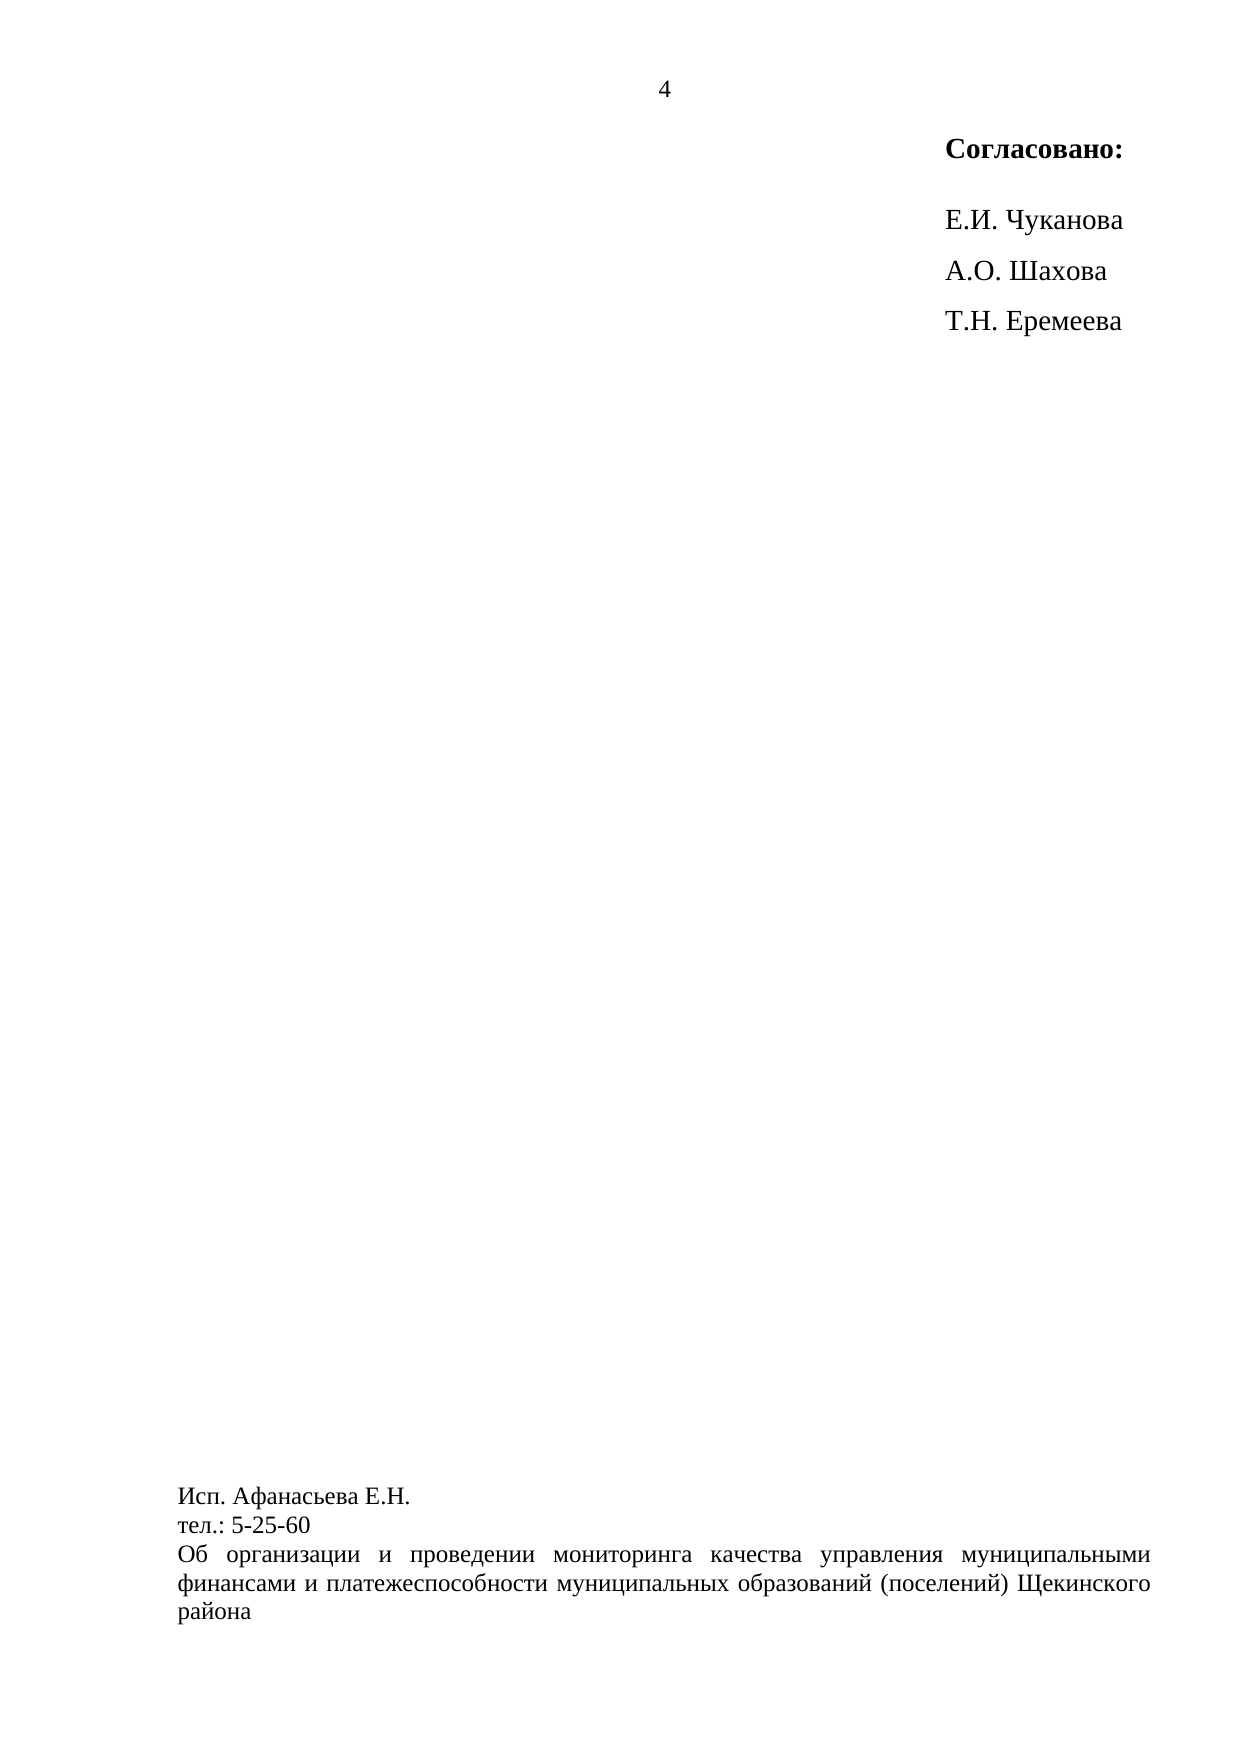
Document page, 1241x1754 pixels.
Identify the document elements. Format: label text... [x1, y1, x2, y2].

text А.О. Шахова [177, 253, 1152, 286]
text Т.Н. Еремеева [177, 303, 1152, 337]
text Согласовано: [177, 131, 1152, 165]
title Об организации и проведении мониторинга качества управления муниципальными финансами и платежеспособности муниципальных образований (поселений) Щекинского района [177, 1539, 1152, 1625]
text Исп. Афанасьева Е.Н. [177, 1481, 1152, 1510]
text тел.: 5-25-60 [177, 1510, 1152, 1539]
text Е.И. Чуканова [177, 202, 1152, 236]
